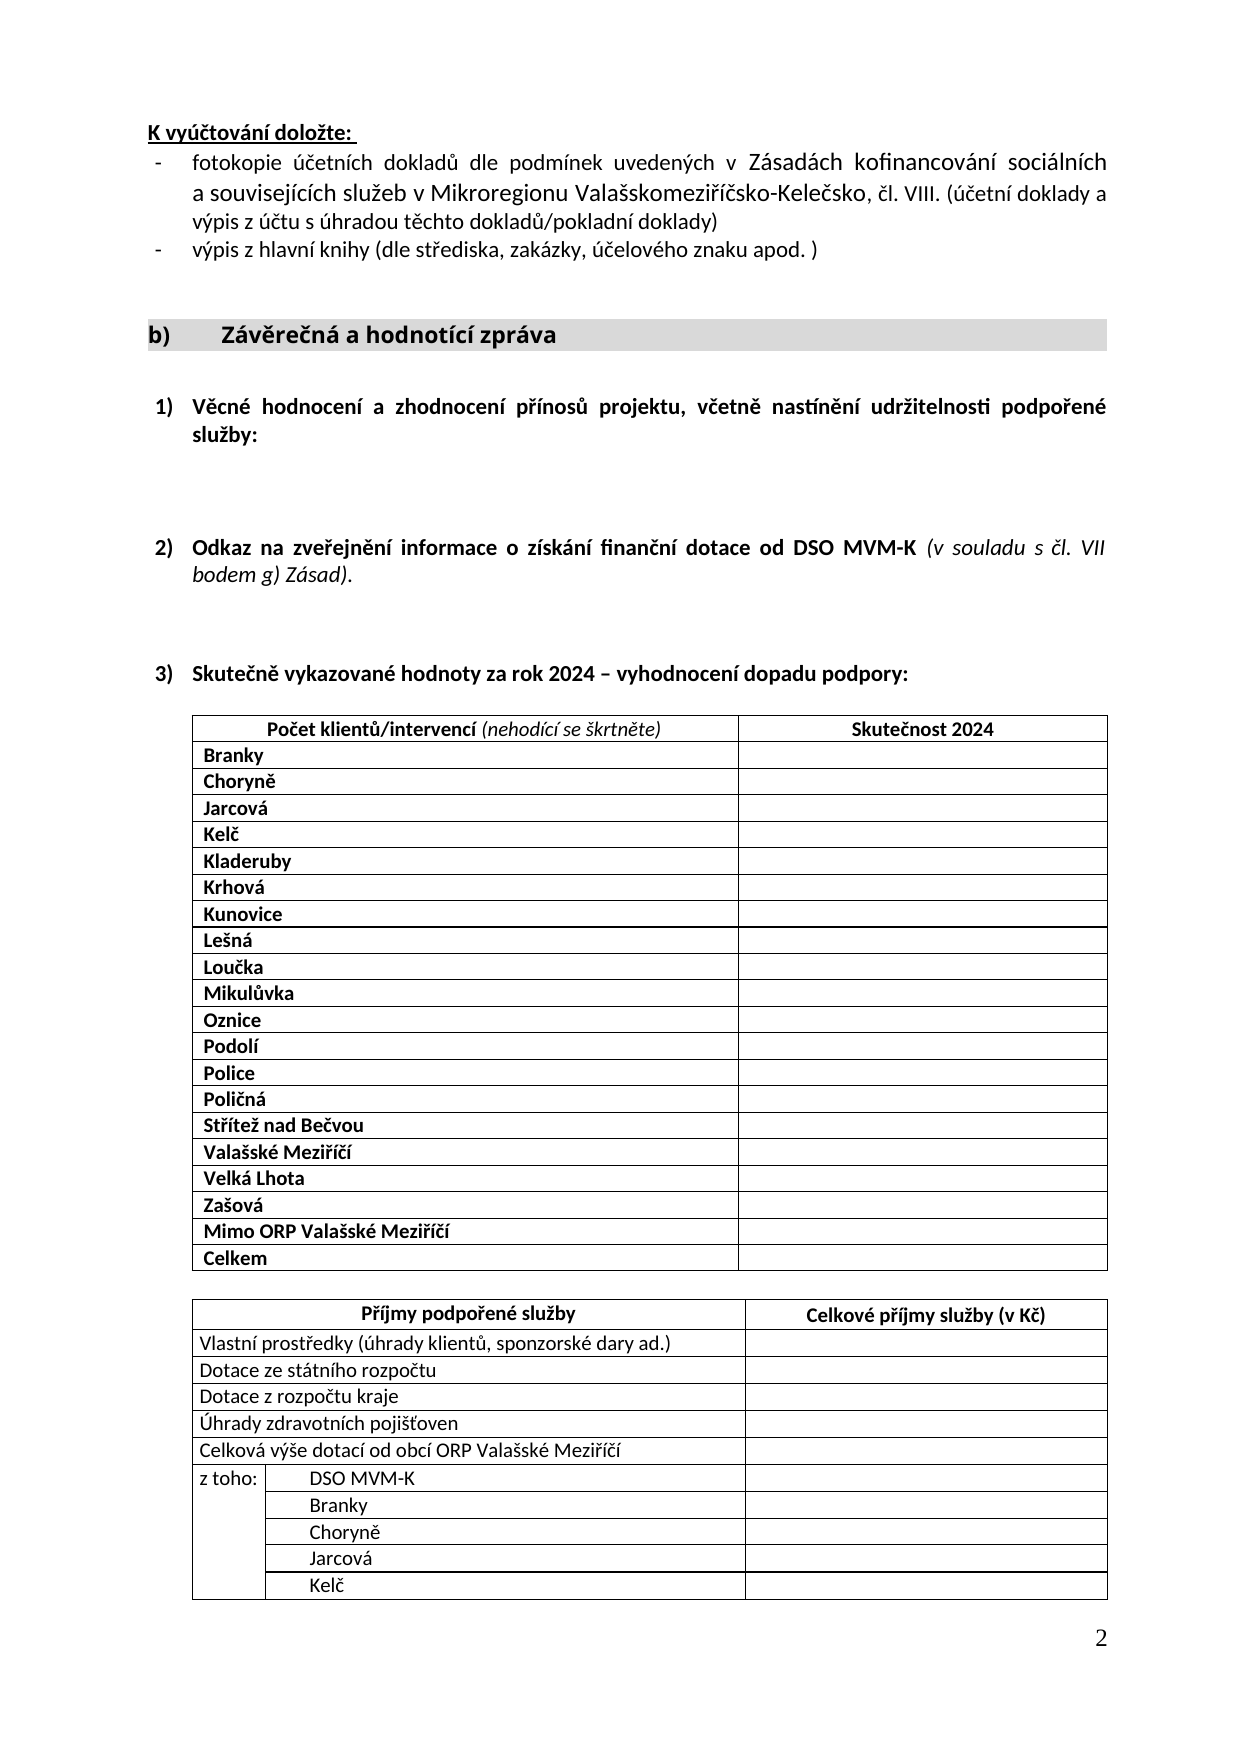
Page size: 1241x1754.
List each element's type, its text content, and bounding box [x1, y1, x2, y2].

table_cell Velká Lhota [193, 1166, 738, 1191]
text b) Závěrečná a hodnotící zpráva [148, 319, 1107, 351]
table_cell Mikulůvka [193, 980, 738, 1006]
table_cell Kelč [266, 1573, 745, 1598]
text K vyúčtování doložte: [148, 118, 1107, 146]
list výpis z hlavní knihy (dle střediska, zakázky, účelového znaku apod. ) [154, 235, 1107, 263]
table_cell Oznice [193, 1007, 738, 1032]
table_cell [746, 1411, 1107, 1437]
table_header Počet klientů/intervencí (nehodící se škrtněte) [193, 716, 738, 741]
table_cell Choryně [193, 769, 738, 794]
table_cell Podolí [193, 1033, 738, 1059]
table_cell [739, 742, 1107, 768]
table_cell [739, 769, 1107, 794]
table_cell [746, 1357, 1107, 1382]
table_cell Branky [193, 742, 738, 768]
table_cell Zašová [193, 1192, 738, 1217]
table_cell [739, 1166, 1107, 1191]
table_cell [746, 1330, 1107, 1356]
table_cell [746, 1438, 1107, 1464]
table_cell Kelč [193, 822, 738, 847]
table_cell [739, 1033, 1107, 1059]
table_cell [739, 795, 1107, 821]
list Odkaz na zveřejnění informace o získání finanční dotace od DSO MVM-K (v souladu s čl. VII bodem g) Zásad). [154, 533, 1107, 589]
table_cell [739, 1086, 1107, 1112]
table_header Celkové příjmy služby (v Kč) [746, 1300, 1107, 1329]
table_cell [746, 1384, 1107, 1409]
table_cell [739, 1113, 1107, 1138]
list Skutečně vykazované hodnoty za rok 2024 – vyhodnocení dopadu podpory: [154, 659, 1107, 687]
table_cell Jarcová [266, 1545, 745, 1571]
table_cell Kunovice [193, 901, 738, 926]
table_cell Kladeruby [193, 848, 738, 873]
table_cell [739, 1219, 1107, 1244]
table_cell Celková výše dotací od obcí ORP Valašské Meziříčí [193, 1438, 745, 1464]
table_header Skutečnost 2024 [739, 716, 1107, 741]
table_cell [746, 1519, 1107, 1544]
table_cell Jarcová [193, 795, 738, 821]
table_cell [739, 980, 1107, 1006]
table_cell Loučka [193, 954, 738, 979]
table_cell [739, 848, 1107, 873]
table_cell [746, 1492, 1107, 1518]
table_cell [739, 875, 1107, 900]
table_cell Dotace z rozpočtu kraje [193, 1384, 745, 1409]
table_cell [739, 1007, 1107, 1032]
list Věcné hodnocení a zhodnocení přínosů projektu, včetně nastínění udržitelnosti podpořené služby: [154, 392, 1107, 448]
table_cell [739, 1060, 1107, 1085]
table_cell Poličná [193, 1086, 738, 1112]
table_cell Vlastní prostředky (úhrady klientů, sponzorské dary ad.) [193, 1330, 745, 1356]
table_cell DSO MVM-K [266, 1465, 745, 1491]
table_cell Mimo ORP Valašské Meziříčí [193, 1219, 738, 1244]
table_header Příjmy podpořené služby [193, 1300, 745, 1329]
table_cell [739, 1245, 1107, 1270]
table_cell Dotace ze státního rozpočtu [193, 1357, 745, 1382]
table_cell Valašské Meziříčí [193, 1139, 738, 1164]
table_cell z toho: [193, 1465, 265, 1598]
table_cell Police [193, 1060, 738, 1085]
table_cell Branky [266, 1492, 745, 1518]
table_cell Krhová [193, 875, 738, 900]
table_cell [739, 1139, 1107, 1164]
table_cell [746, 1465, 1107, 1491]
table_cell [746, 1573, 1107, 1598]
table_cell Úhrady zdravotních pojišťoven [193, 1411, 745, 1437]
table_cell [739, 822, 1107, 847]
table_cell [739, 928, 1107, 953]
table_cell [739, 901, 1107, 926]
table_cell [739, 1192, 1107, 1217]
table_cell Střítež nad Bečvou [193, 1113, 738, 1138]
table_cell Celkem [193, 1245, 738, 1270]
list fotokopie účetních dokladů dle podmínek uvedených v Zásadách kofinancování sociálních a souvisejících služeb v Mikroregionu Valašskomeziříčsko-Kelečsko, čl. VIII. (účetní doklady a výpis z účtu s úhradou těchto dokladů/pokladní doklady) [154, 146, 1107, 235]
table_cell Choryně [266, 1519, 745, 1544]
table_cell [746, 1545, 1107, 1571]
table_cell [739, 954, 1107, 979]
table_cell Lešná [193, 928, 738, 953]
